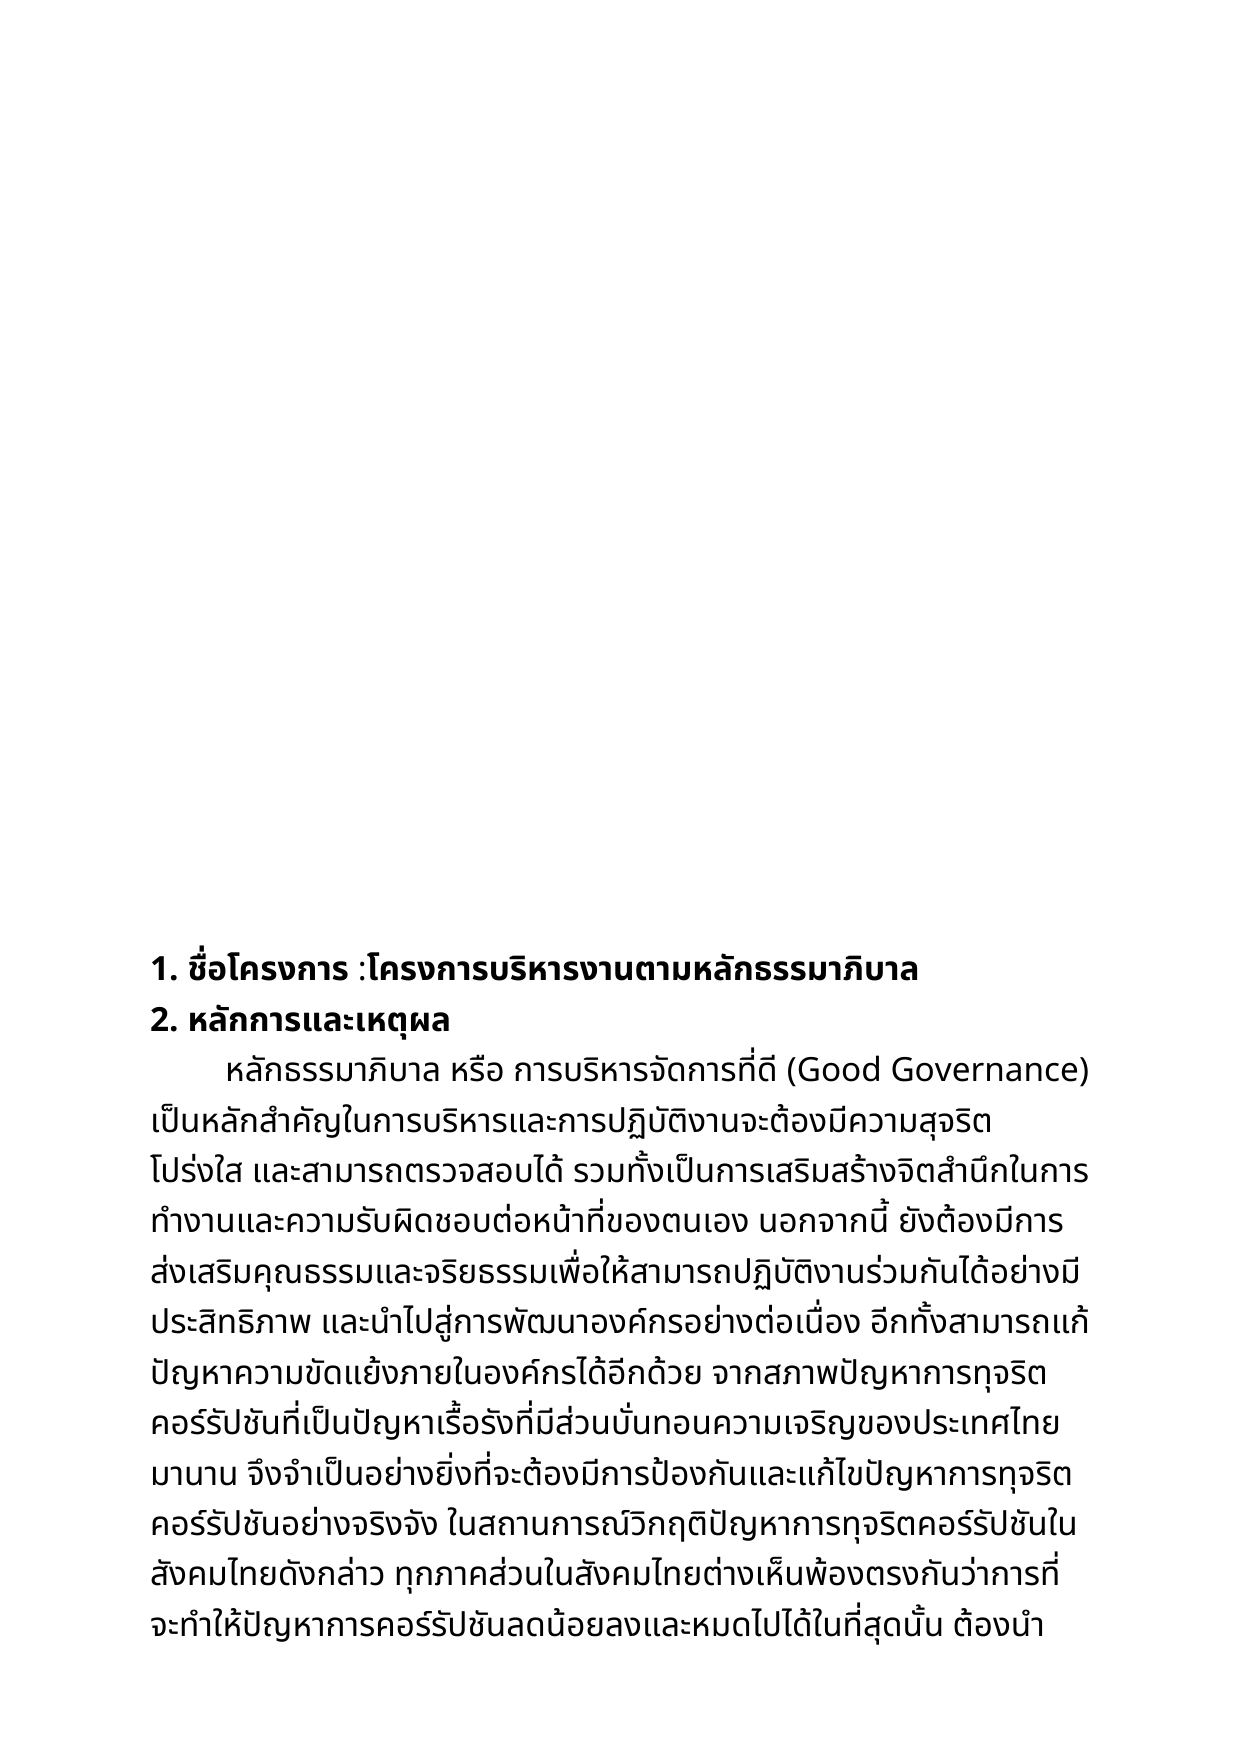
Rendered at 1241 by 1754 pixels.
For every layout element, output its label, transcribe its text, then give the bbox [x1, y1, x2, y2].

text 1. ชื่อโครงการ :โครงการบริหารงานตามหลักธรรมาภิบาล [150, 945, 1090, 995]
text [150, 1046, 1090, 1651]
text 2. หลักการและเหตุผล [150, 995, 1090, 1046]
